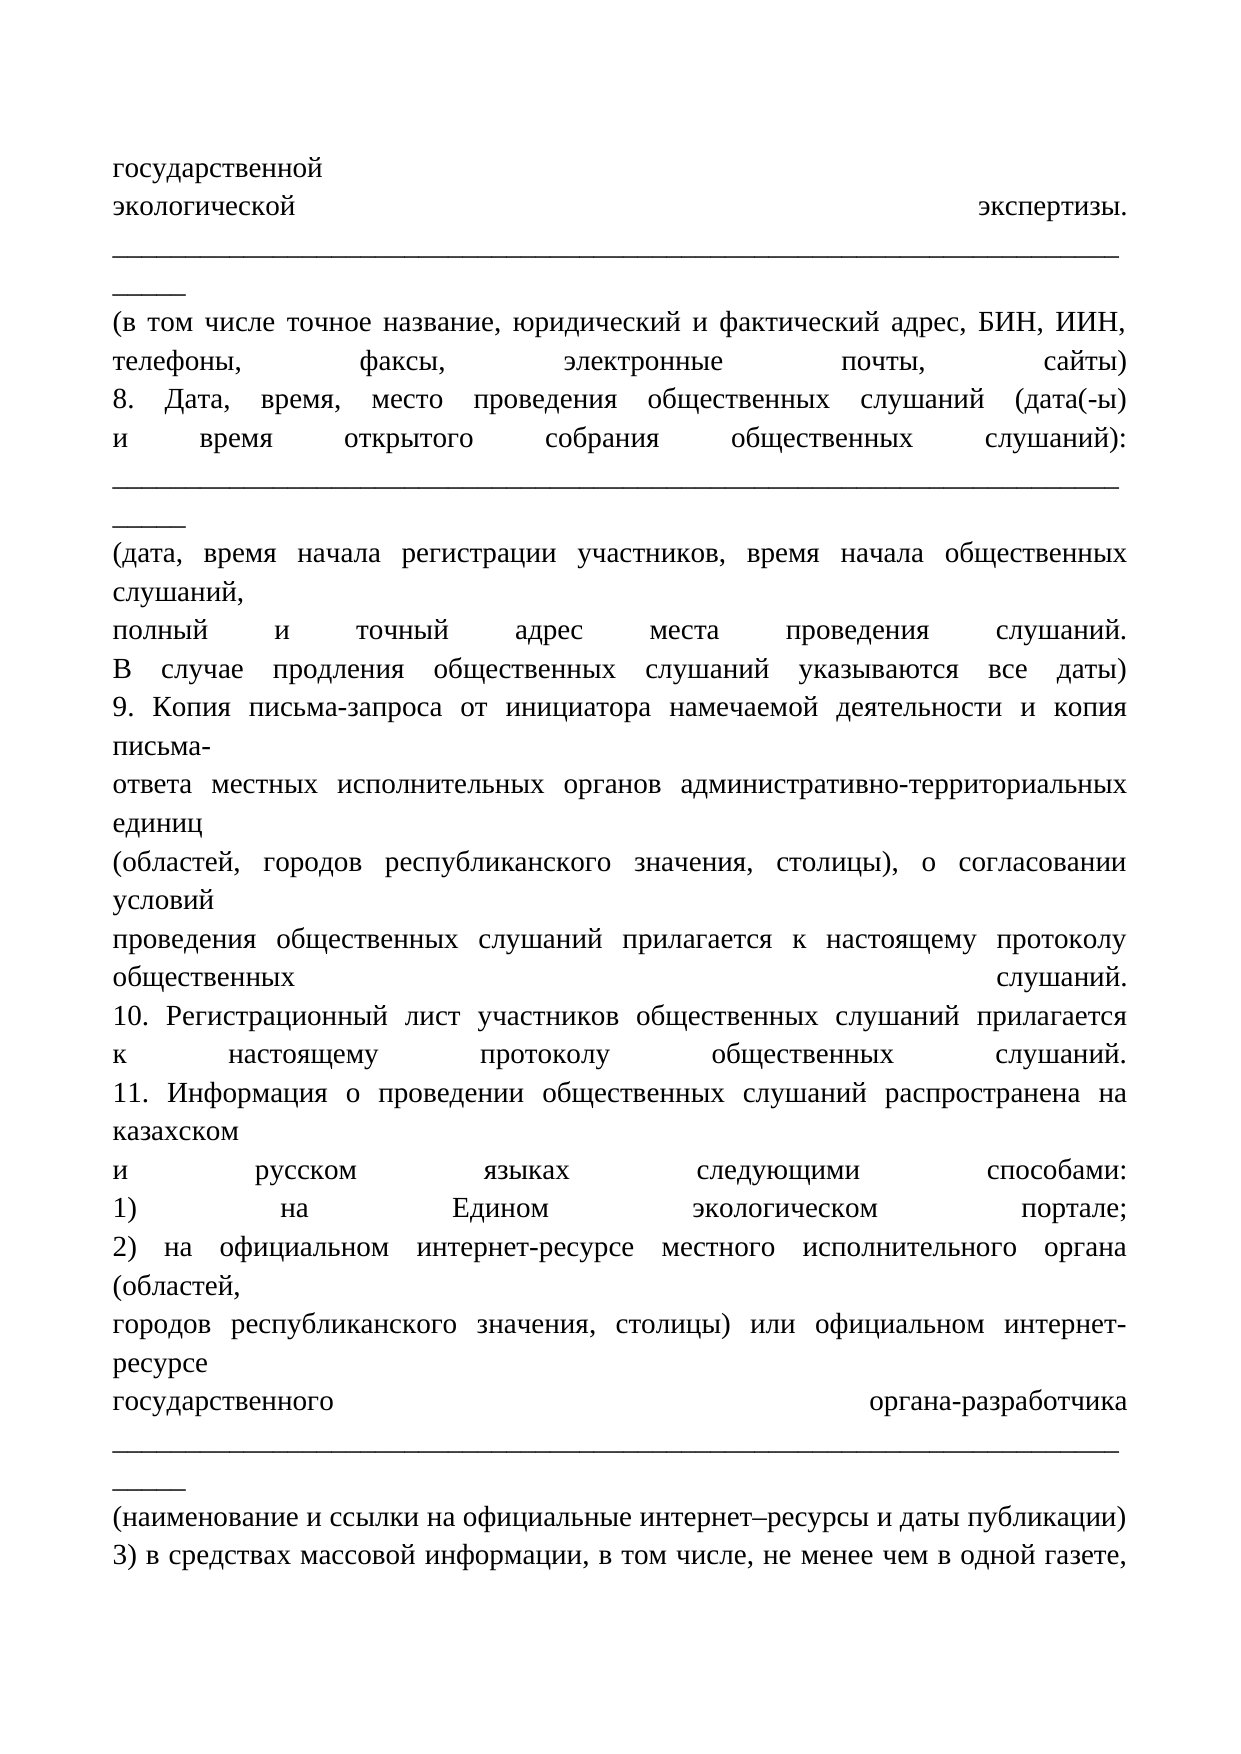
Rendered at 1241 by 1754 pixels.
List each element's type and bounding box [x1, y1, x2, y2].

text [112, 150, 1128, 1571]
